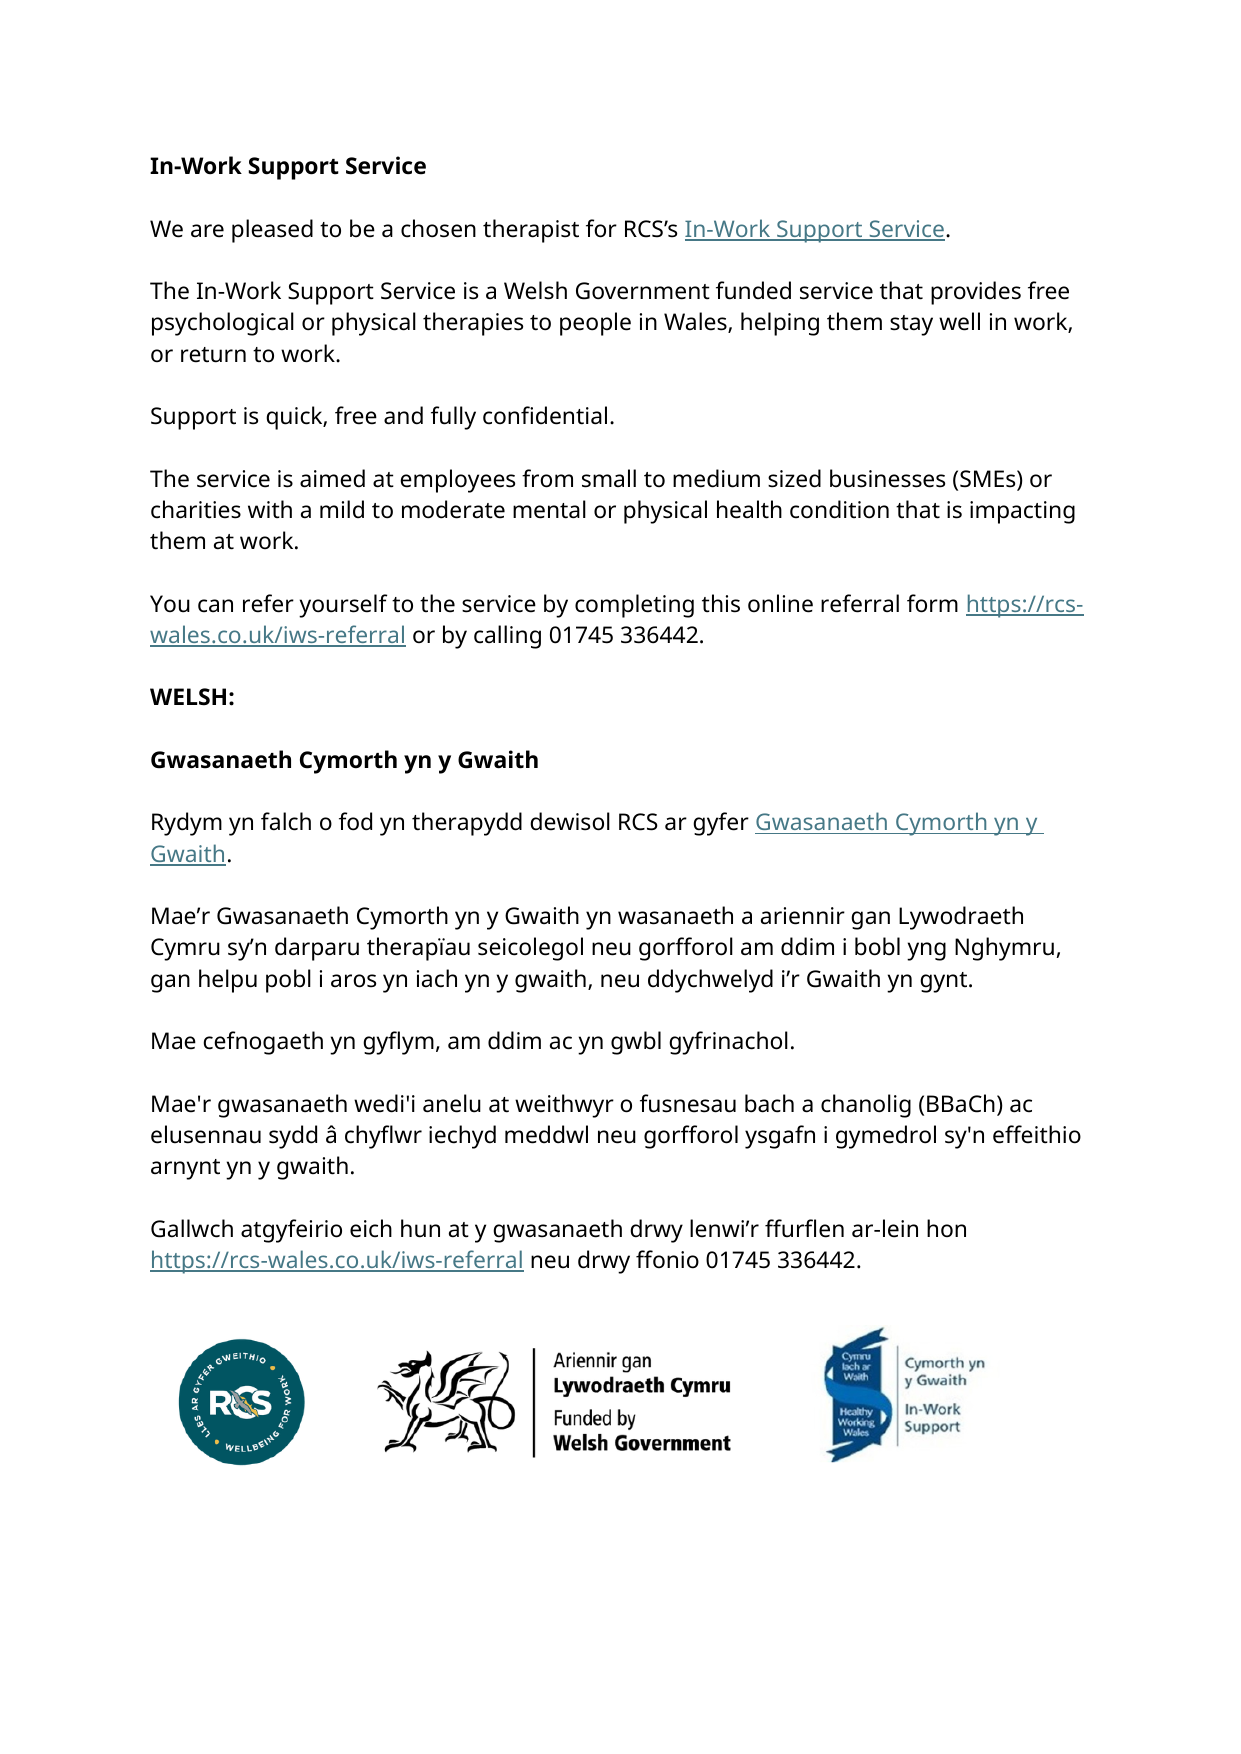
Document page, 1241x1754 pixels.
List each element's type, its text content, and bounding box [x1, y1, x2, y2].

text Gallwch atgyfeirio eich hun at y gwasanaeth drwy lenwi’r ffurflen ar-lein hon https://rcs-wales.co.uk/iws-referral neu drwy ffonio 01745 336442. [150, 1212, 1090, 1275]
text We are pleased to be a chosen therapist for RCS’s In-Work Support Service. [150, 212, 1090, 244]
text The service is aimed at employees from small to medium sized businesses (SMEs) or charities with a mild to moderate mental or physical health condition that is impacting them at work. [150, 462, 1090, 556]
text The In-Work Support Service is a Welsh Government funded service that provides free psychological or physical therapies to people in Wales, helping them stay well in work, or return to work. [150, 275, 1090, 369]
text Rydym yn falch o fod yn therapydd dewisol RCS ar gyfer Gwasanaeth Cymorth yn y Gwaith. [150, 806, 1090, 869]
text Gwasanaeth Cymorth yn y Gwaith [150, 744, 1090, 775]
text Mae'r gwasanaeth wedi'i anelu at weithwyr o fusnesau bach a chanolig (BBaCh) ac elusennau sydd â chyflwr iechyd meddwl neu gorfforol ysgafn i gymedrol sy'n effeithio arnynt yn y gwaith. [150, 1087, 1090, 1181]
text Mae cefnogaeth yn gyflym, am ddim ac yn gwbl gyfrinachol. [150, 1025, 1090, 1056]
text In-Work Support Service [150, 150, 1090, 181]
text Support is quick, free and fully confidential. [150, 400, 1090, 431]
text Mae’r Gwasanaeth Cymorth yn y Gwaith yn wasanaeth a ariennir gan Lywodraeth Cymru sy’n darparu therapïau seicolegol neu gorfforol am ddim i bobl yng Nghymru, gan helpu pobl i aros yn iach yn y gwaith, neu ddychwelyd i’r Gwaith yn gynt. [150, 900, 1090, 994]
text You can refer yourself to the service by completing this online referral form https://rcs-wales.co.uk/iws-referral or by calling 01745 336442. [150, 587, 1090, 650]
text WELSH: [150, 681, 1090, 712]
picture [150, 1306, 1221, 1494]
